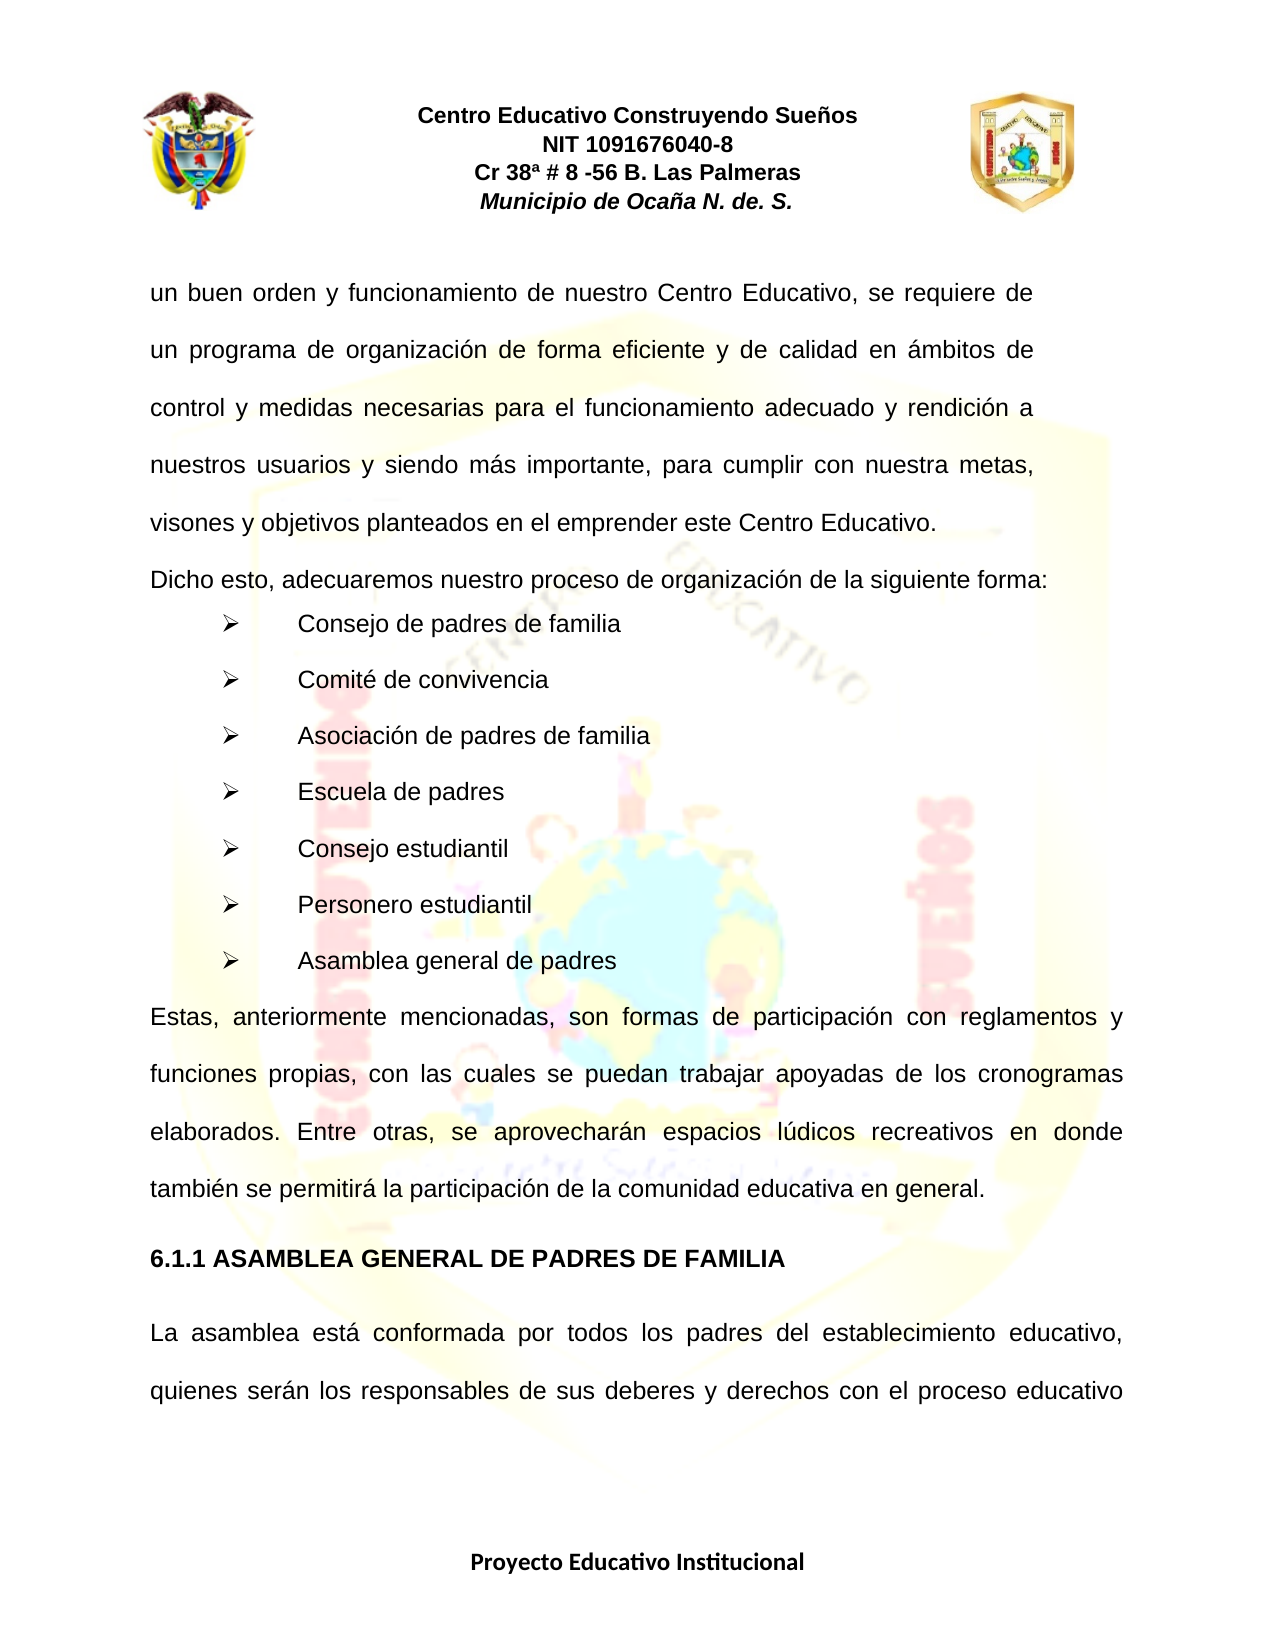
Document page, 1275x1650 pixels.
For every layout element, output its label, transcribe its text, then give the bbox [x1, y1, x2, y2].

list Escuela de padres [221, 777, 1041, 806]
list Asamblea general de padres [221, 946, 1041, 975]
list Personero estudiantil [221, 890, 1041, 919]
list Consejo de padres de familia [221, 609, 1041, 638]
text 6.1.1 ASAMBLEA GENERAL DE PADRES DE FAMILIA [150, 1244, 1125, 1273]
text Dicho esto, adecuaremos nuestro proceso de organización de la siguiente forma: [150, 565, 1125, 594]
list Asociación de padres de familia [221, 721, 1041, 750]
list Comité de convivencia [221, 665, 1041, 694]
text Estas, anteriormente mencionadas, son formas de participación con reglamentos y funciones propias, con las cuales se puedan trabajar apoyadas de los cronogramas elaborados. Entre otras, se aprovecharán espacios lúdicos recreativos en donde también se permitirá la participación de la comunidad educativa en general. [150, 1002, 1125, 1203]
picture [970, 91, 1075, 214]
list Consejo estudiantil [221, 834, 1041, 863]
picture [126, 89, 270, 224]
